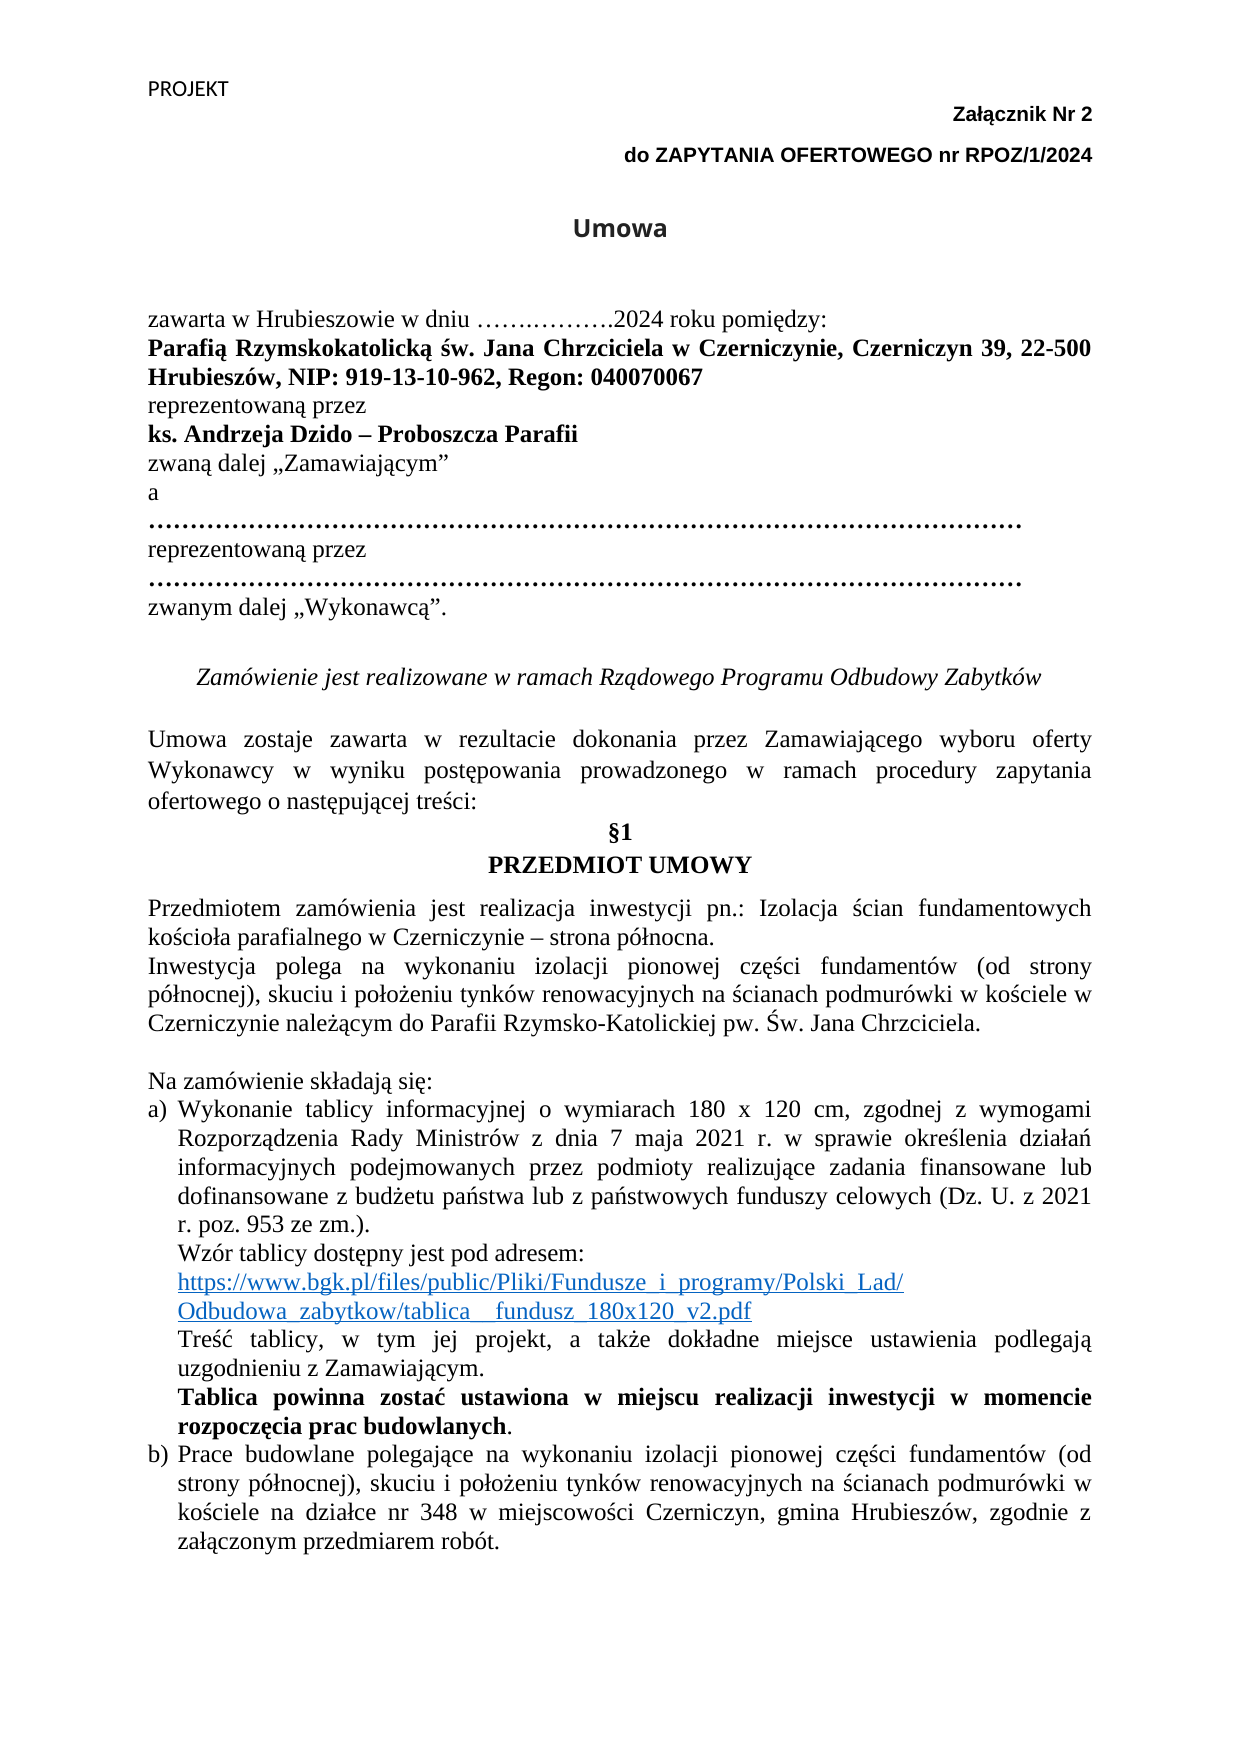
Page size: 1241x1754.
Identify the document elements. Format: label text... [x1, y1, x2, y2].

text zawarta w Hrubieszowie w dniu …….……….2024 roku pomiędzy: [148, 304, 1093, 333]
text Na zamówienie składają się: [148, 1066, 1093, 1094]
text Wzór tablicy dostępny jest pod adresem: [177, 1238, 1093, 1267]
text §1 [148, 817, 1093, 846]
text a [148, 477, 1093, 506]
text Zamówienie jest realizowane w ramach Rządowego Programu Odbudowy Zabytków [148, 662, 1093, 691]
text https://www.bgk.pl/files/public/Pliki/Fundusze_i_programy/Polski_Lad/Odbudowa_zabytkow/tablica__fundusz_180x120_v2.pdf [177, 1267, 1093, 1324]
text zwanym dalej „Wykonawcą”. [148, 592, 1093, 621]
text …………………………………………………………………………………………… [148, 563, 1093, 592]
text Parafią Rzymskokatolicką św. Jana Chrzciciela w Czerniczynie, Czerniczyn 39, 22-500 Hrubieszów, NIP: 919-13-10-962, Regon: 040070067 [148, 333, 1093, 391]
text PRZEDMIOT UMOWY [148, 850, 1093, 879]
text reprezentowaną przez [148, 534, 1093, 563]
text reprezentowaną przez [148, 391, 1093, 419]
text Umowa [148, 211, 1093, 245]
text Umowa zostaje zawarta w rezultacie dokonania przez Zamawiającego wyboru oferty Wykonawcy w wyniku postępowania prowadzonego w ramach procedury zapytania ofertowego o następującej treści: [148, 724, 1093, 815]
text ks. Andrzeja Dzido – Proboszcza Parafii [148, 419, 1093, 448]
text b) Prace budowlane polegające na wykonaniu izolacji pionowej części fundamentów (od strony północnej), skuciu i położeniu tynków renowacyjnych na ścianach podmurówki w kościele na działce nr 348 w miejscowości Czerniczyn, gmina Hrubieszów, zgodnie z załączonym przedmiarem robót. [148, 1439, 1093, 1554]
text Inwestycja polega na wykonaniu izolacji pionowej części fundamentów (od strony północnej), skuciu i położeniu tynków renowacyjnych na ścianach podmurówki w kościele w Czerniczynie należącym do Parafii Rzymsko-Katolickiej pw. Św. Jana Chrzciciela. [148, 951, 1093, 1037]
text …………………………………………………………………………………………… [148, 506, 1093, 534]
text Przedmiotem zamówienia jest realizacja inwestycji pn.: Izolacja ścian fundamentowych kościoła parafialnego w Czerniczynie – strona północna. [148, 893, 1093, 951]
text Treść tablicy, w tym jej projekt, a także dokładne miejsce ustawienia podlegają uzgodnieniu z Zamawiającym. [177, 1324, 1093, 1382]
text a) Wykonanie tablicy informacyjnej o wymiarach 180 x 120 cm, zgodnej z wymogami Rozporządzenia Rady Ministrów z dnia 7 maja 2021 r. w sprawie określenia działań informacyjnych podejmowanych przez podmioty realizujące zadania finansowane lub dofinansowane z budżetu państwa lub z państwowych funduszy celowych (Dz. U. z 2021 r. poz. 953 ze zm.). [148, 1094, 1093, 1238]
text Tablica powinna zostać ustawiona w miejscu realizacji inwestycji w momencie rozpoczęcia prac budowlanych. [177, 1382, 1093, 1439]
text zwaną dalej „Zamawiającym” [148, 448, 1093, 477]
